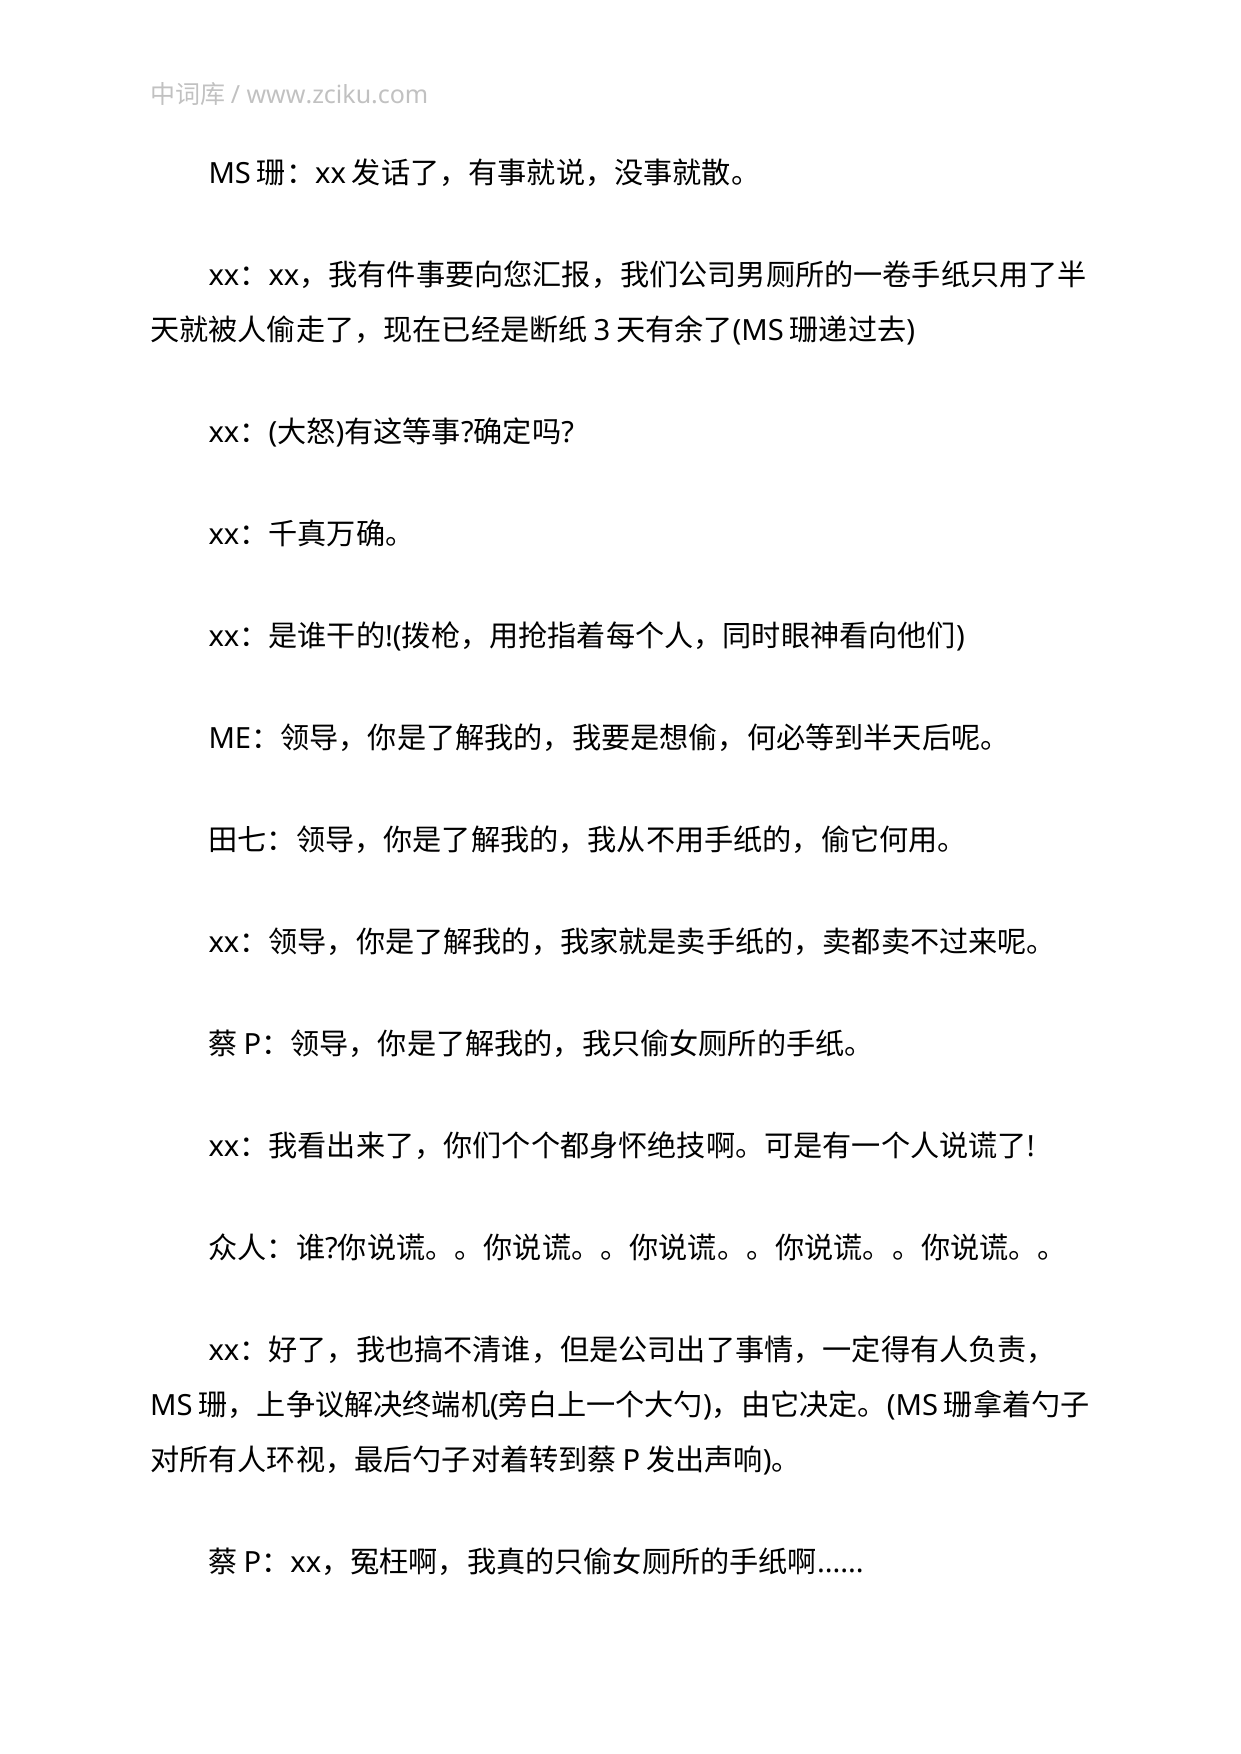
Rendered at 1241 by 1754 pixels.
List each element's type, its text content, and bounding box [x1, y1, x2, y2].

text xx：领导，你是了解我的，我家就是卖手纸的，卖都卖不过来呢。 [150, 919, 1090, 961]
text xx：是谁干的!(拨枪，用抢指着每个人，同时眼神看向他们) [150, 613, 1090, 655]
text xx：好了，我也搞不清谁，但是公司出了事情，一定得有人负责，MS珊，上争议解决终端机(旁白上一个大勺)，由它决定。(MS珊拿着勺子对所有人环视，最后勺子对着转到蔡P发出声响)。 [150, 1327, 1090, 1479]
text xx：(大怒)有这等事?确定吗? [150, 409, 1090, 451]
text MS珊：xx发话了，有事就说，没事就散。 [150, 150, 1090, 192]
text xx：xx，我有件事要向您汇报，我们公司男厕所的一卷手纸只用了半天就被人偷走了，现在已经是断纸3天有余了(MS珊递过去) [150, 252, 1090, 349]
text xx：我看出来了，你们个个都身怀绝技啊。可是有一个人说谎了! [150, 1123, 1090, 1165]
text 蔡P：领导，你是了解我的，我只偷女厕所的手纸。 [150, 1021, 1090, 1063]
text ME：领导，你是了解我的，我要是想偷，何必等到半天后呢。 [150, 715, 1090, 757]
text 众人：谁?你说谎。。你说谎。。你说谎。。你说谎。。你说谎。。 [150, 1224, 1090, 1267]
text 田七：领导，你是了解我的，我从不用手纸的，偷它何用。 [150, 817, 1090, 859]
text xx：千真万确。 [150, 511, 1090, 553]
text 蔡P：xx，冤枉啊，我真的只偷女厕所的手纸啊...... [150, 1538, 1090, 1581]
